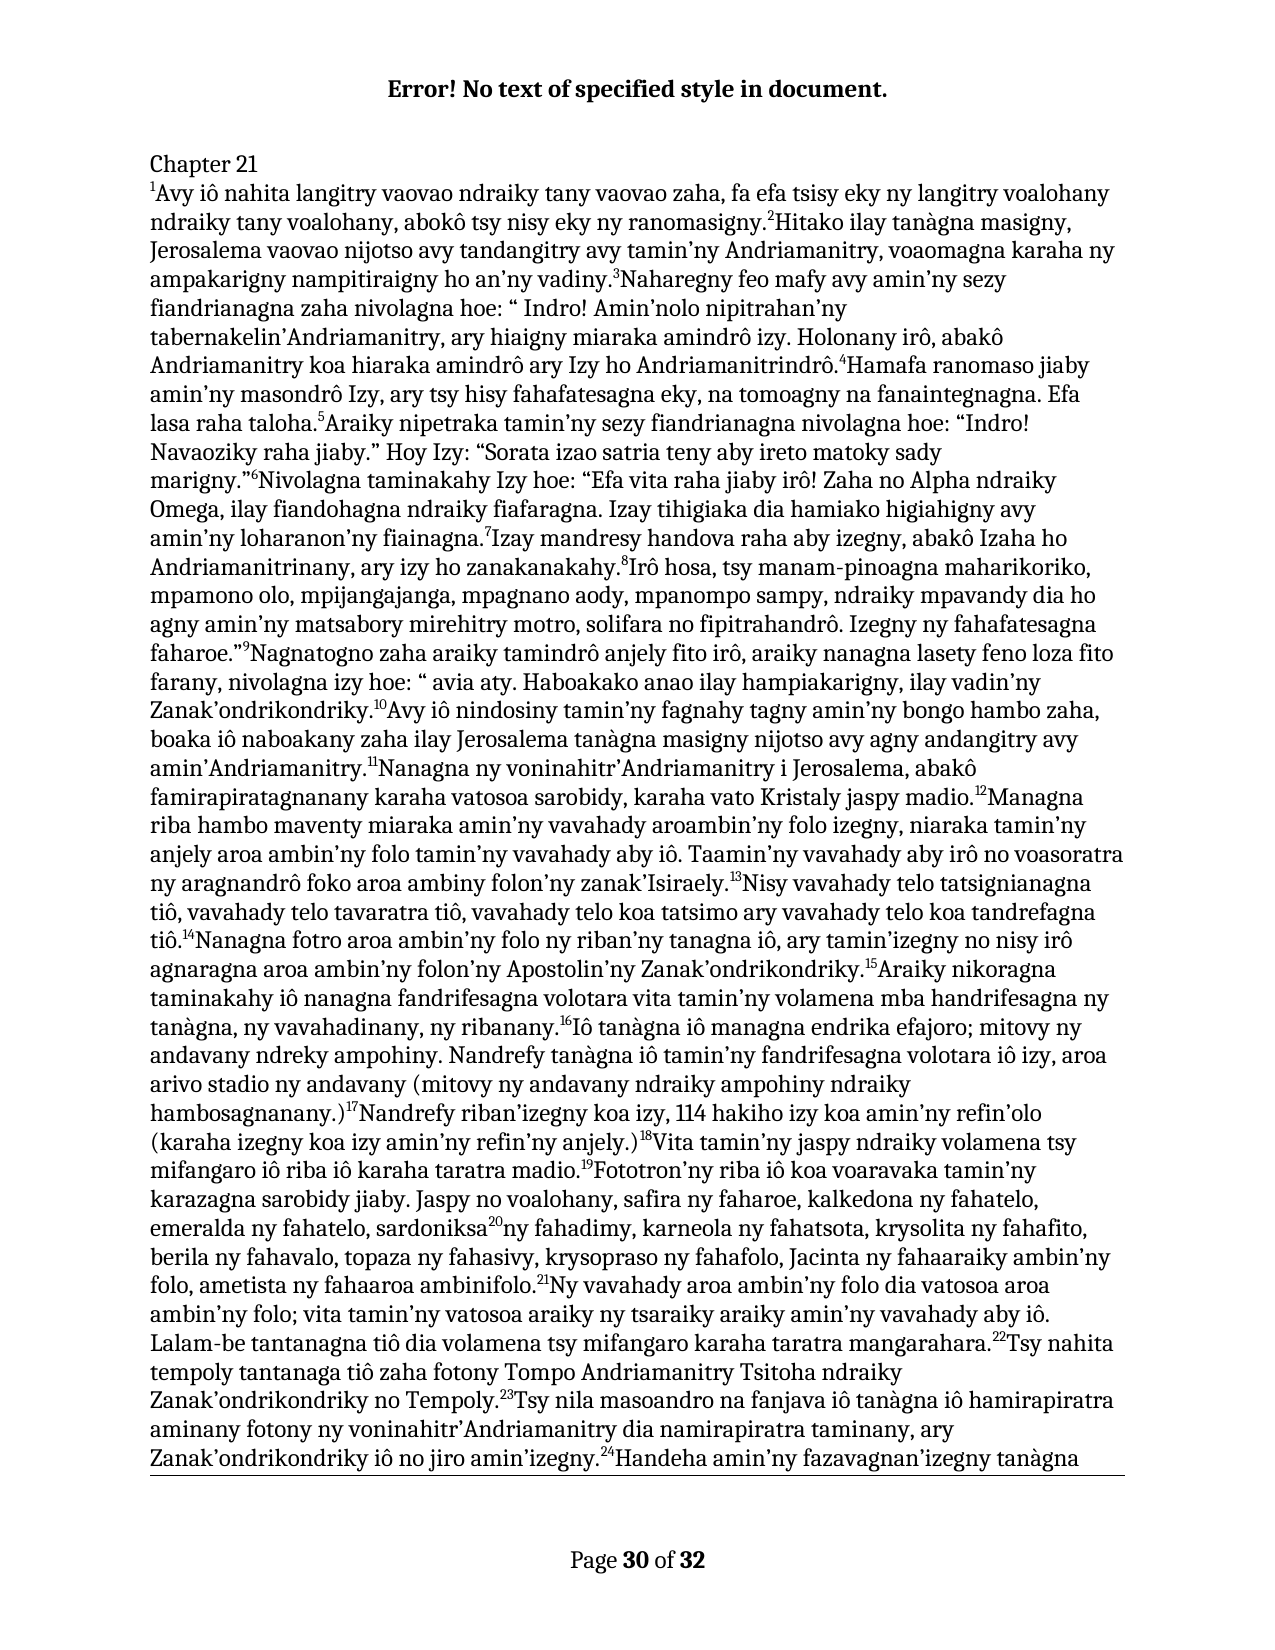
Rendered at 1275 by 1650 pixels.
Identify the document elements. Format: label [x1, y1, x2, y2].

text [150, 150, 1125, 1475]
